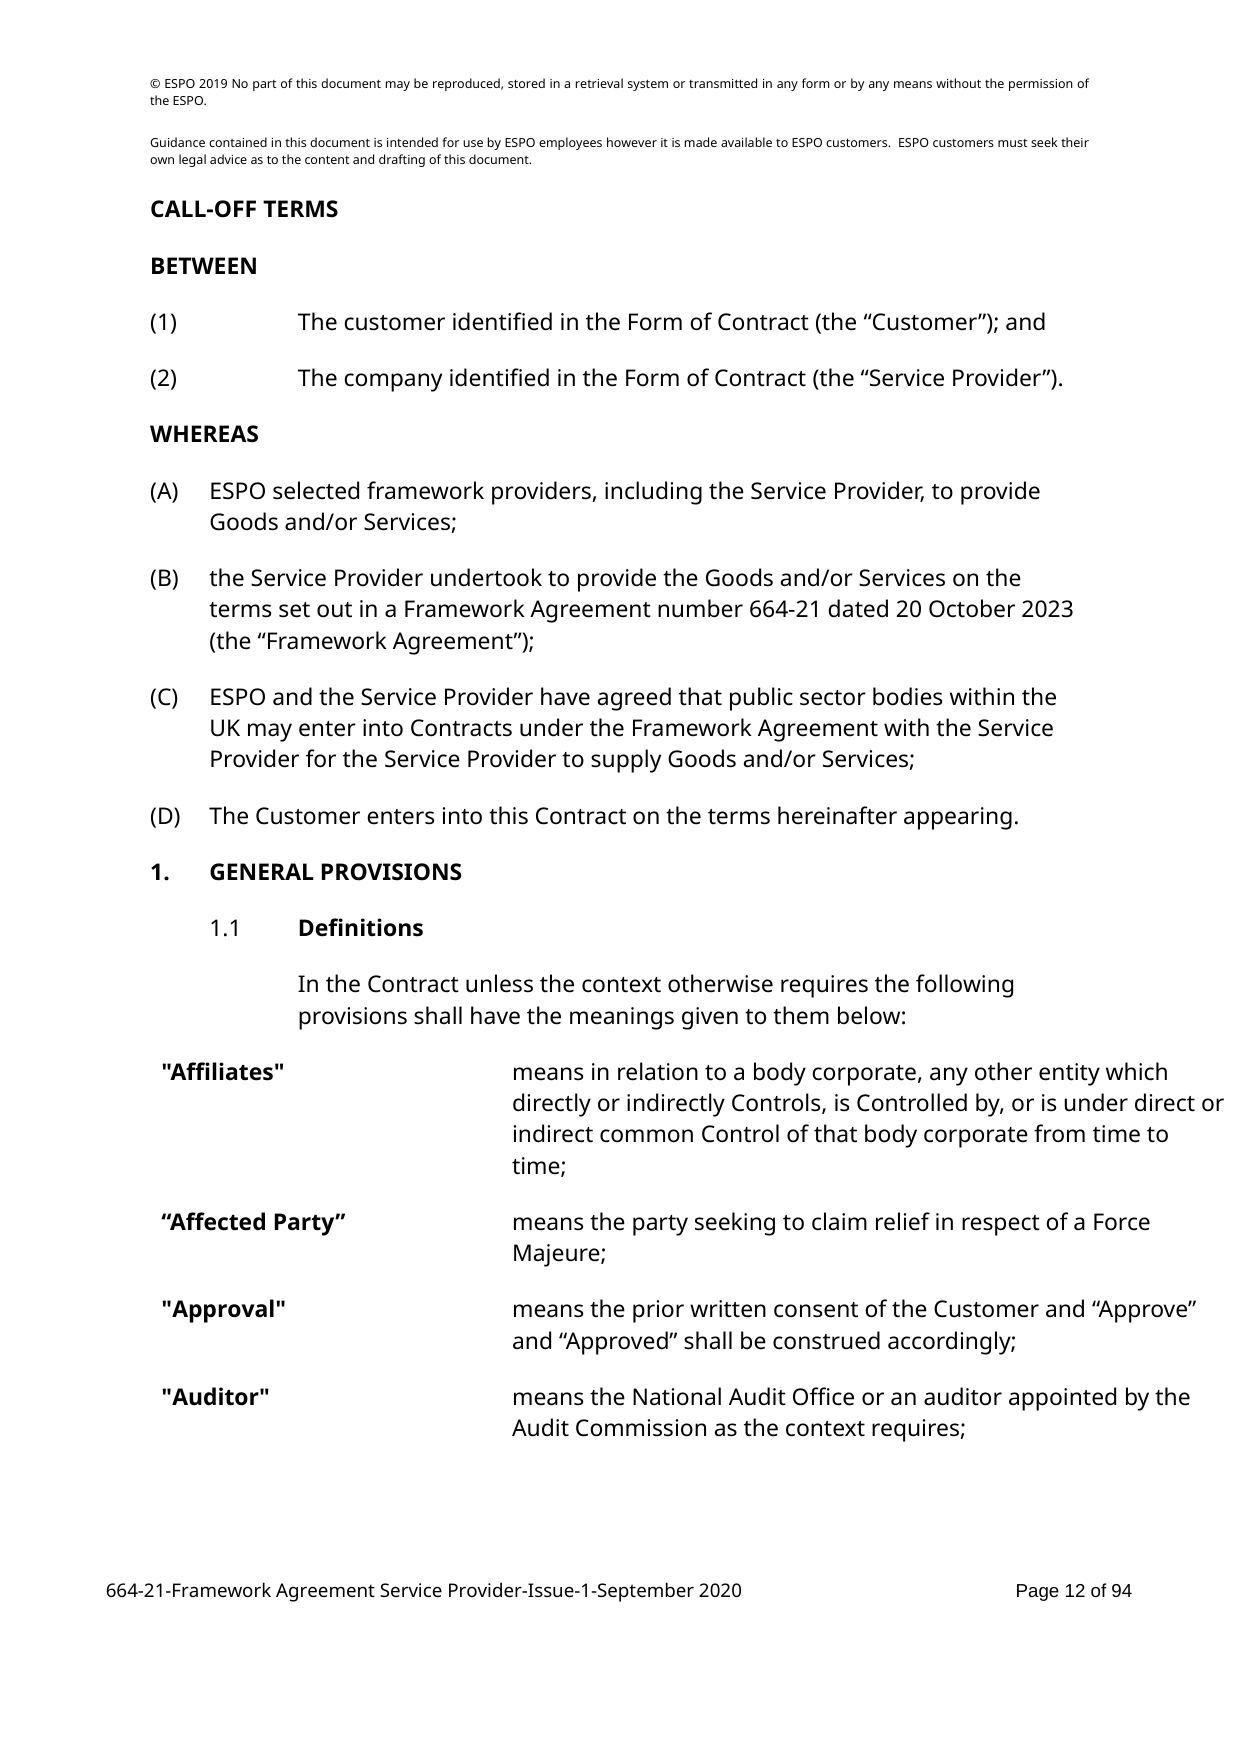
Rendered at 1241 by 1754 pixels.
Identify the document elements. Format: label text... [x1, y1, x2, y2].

text (1) The customer identified in the Form of Contract (the “Customer”); and [150, 306, 1090, 337]
table_header "Affiliates" [150, 1056, 501, 1206]
list the Service Provider undertook to provide the Goods and/or Services on the terms set out in a Framework Agreement number 664-21 dated 20 October 2023 (the “Framework Agreement”); [150, 562, 1090, 656]
table_cell means the National Audit Office or an auditor appointed by the Audit Commission as the context requires; [501, 1381, 1240, 1468]
subtitle Definitions [209, 912, 1090, 943]
text CALL-OFF TERMS [150, 193, 1090, 224]
table_cell “Affected Party” [150, 1206, 501, 1293]
table_header means in relation to a body corporate, any other entity which directly or indirectly Controls, is Controlled by, or is under direct or indirect common Control of that body corporate from time to time; [501, 1056, 1240, 1206]
table_cell means the prior written consent of the Customer and “Approve” and “Approved” shall be construed accordingly; [501, 1293, 1240, 1381]
text In the Contract unless the context otherwise requires the following provisions shall have the meanings given to them below: [298, 968, 1090, 1031]
list ESPO selected framework providers, including the Service Provider, to provide Goods and/or Services; [150, 474, 1090, 537]
list ESPO and the Service Provider have agreed that public sector bodies within the UK may enter into Contracts under the Framework Agreement with the Service Provider for the Service Provider to supply Goods and/or Services; [150, 681, 1090, 774]
table_cell means the party seeking to claim relief in respect of a Force Majeure; [501, 1206, 1240, 1293]
text BETWEEN [150, 249, 1090, 281]
table_cell "Approval" [150, 1293, 501, 1381]
list The Customer enters into this Contract on the terms hereinafter appearing. [150, 799, 1090, 831]
text WHEREAS [150, 418, 1090, 449]
table_cell "Auditor" [150, 1381, 501, 1468]
text (2) The company identified in the Form of Contract (the “Service Provider”). [150, 362, 1090, 393]
subtitle GENERAL PROVISIONS [150, 856, 1090, 887]
